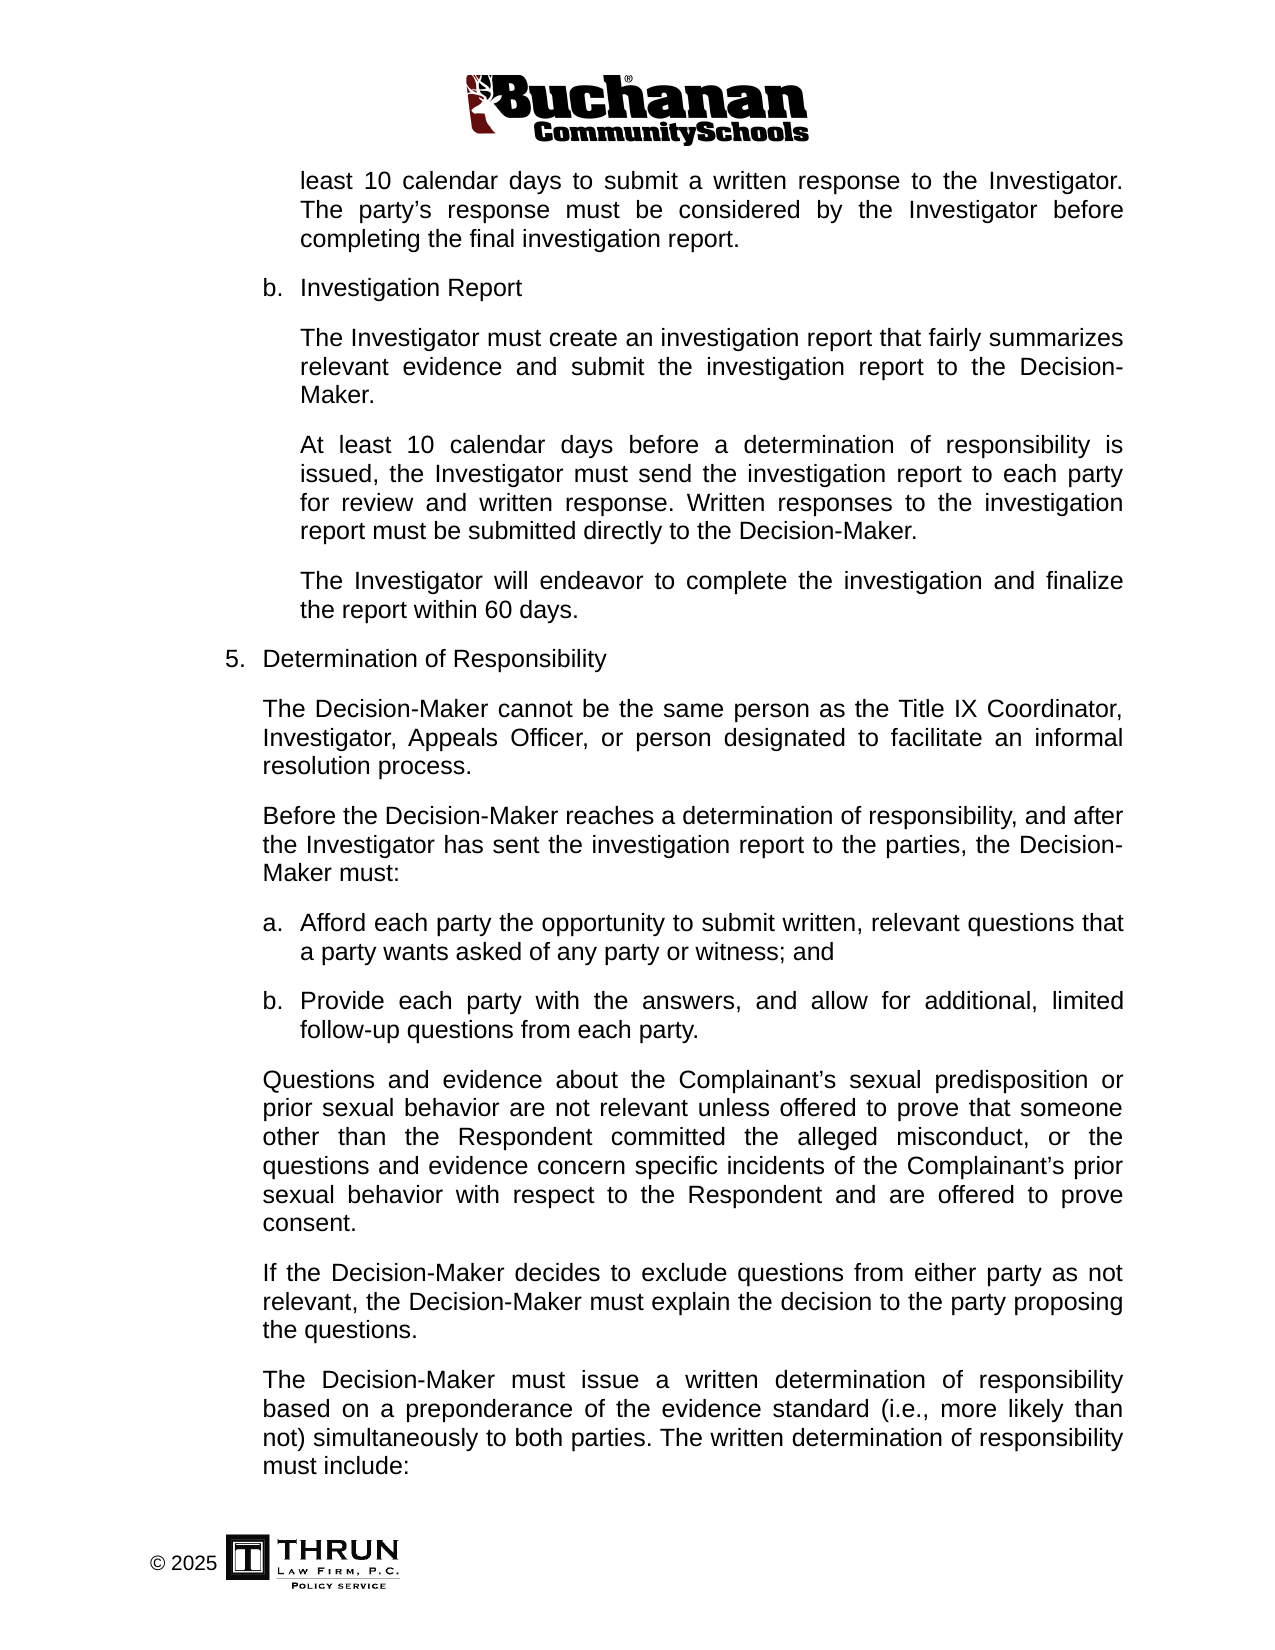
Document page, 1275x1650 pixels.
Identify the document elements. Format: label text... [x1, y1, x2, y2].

picture [466, 75, 809, 146]
text Afford each party the opportunity to submit written, relevant questions that a party wants asked of any party or witness; and [262, 908, 1125, 966]
text The Investigator will endeavor to complete the investigation and finalize the report within 60 days. [300, 566, 1125, 623]
text The Decision-Maker must issue a written determination of responsibility based on a preponderance of the evidence standard (i.e., more likely than not) simultaneously to both parties. The written determination of responsibility must include: [262, 1365, 1125, 1480]
text If the Decision-Maker decides to exclude questions from either party as not relevant, the Decision-Maker must explain the decision to the party proposing the questions. [262, 1258, 1125, 1344]
text Questions and evidence about the Complainant’s sexual predisposition or prior sexual behavior are not relevant unless offered to prove that someone other than the Respondent committed the alleged misconduct, or the questions and evidence concern specific incidents of the Complainant’s prior sexual behavior with respect to the Respondent and are offered to prove consent. [262, 1065, 1125, 1237]
text The Investigator must create an investigation report that fairly summarizes relevant evidence and submit the investigation report to the Decision-Maker. [300, 323, 1125, 409]
text Before the Decision-Maker reaches a determination of responsibility, and after the Investigator has sent the investigation report to the parties, the Decision-Maker must: [262, 801, 1125, 887]
text Investigation Report [262, 273, 1125, 302]
text Determination of Responsibility [225, 644, 1125, 673]
text At least 10 calendar days before a determination of responsibility is issued, the Investigator must send the investigation report to each party for review and written response. Written responses to the investigation report must be submitted directly to the Decision-Maker. [300, 430, 1125, 545]
text Provide each party with the answers, and allow for additional, limited follow-up questions from each party. [262, 986, 1125, 1044]
text The Decision-Maker cannot be the same person as the Title IX Coordinator, Investigator, Appeals Officer, or person designated to facilitate an informal resolution process. [262, 694, 1125, 780]
picture [223, 1532, 402, 1592]
